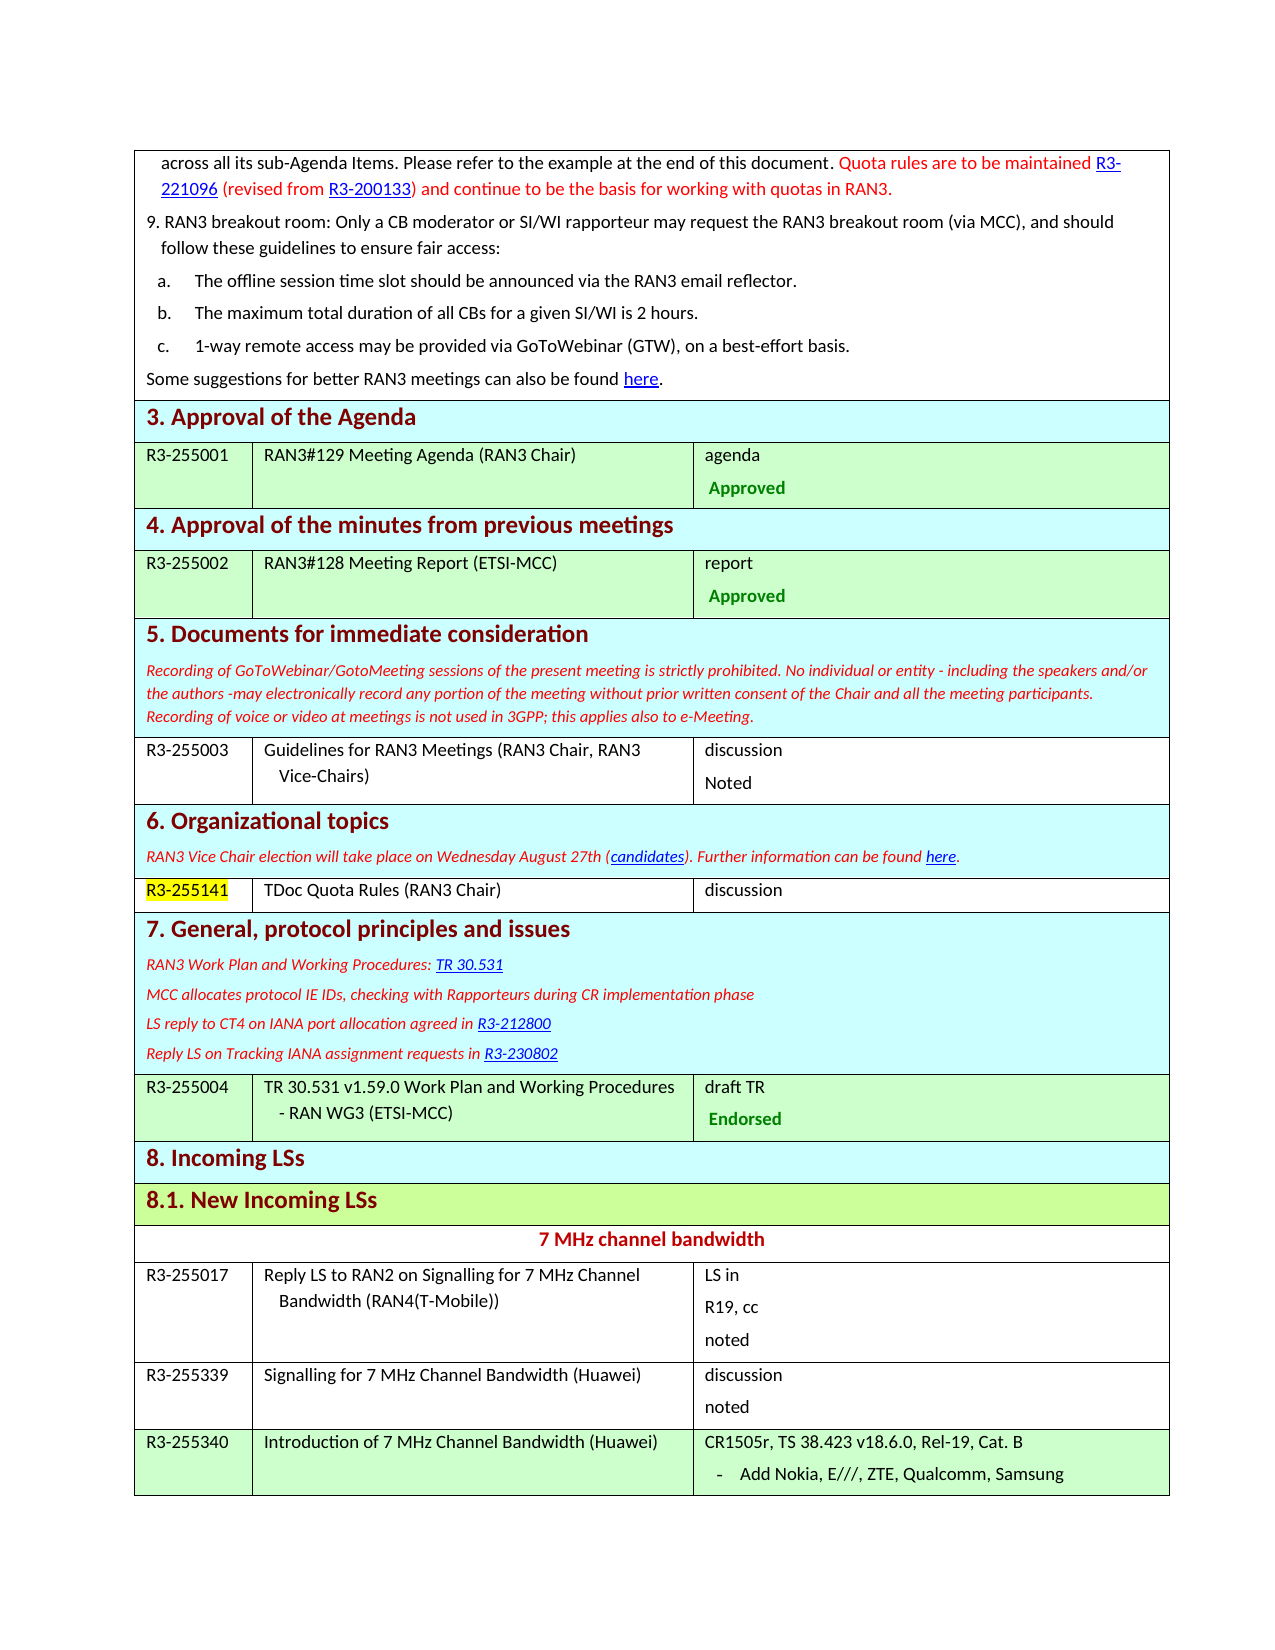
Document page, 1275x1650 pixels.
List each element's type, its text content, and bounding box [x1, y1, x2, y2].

table_cell 6. Organizational topics RAN3 Vice Chair election will take place on Wednesday August 27th (candidates). Further information can be found here. [135, 805, 1169, 877]
table_cell R3-255017 [135, 1263, 252, 1362]
table_cell 7 MHz channel bandwidth [135, 1226, 1169, 1262]
table_cell 8.1. New Incoming LSs [135, 1184, 1169, 1225]
table_cell Signalling for 7 MHz Channel Bandwidth (Huawei) [253, 1363, 693, 1429]
table_cell discussion noted [694, 1363, 1169, 1429]
table_cell R3-255340 [135, 1430, 252, 1495]
table_cell TDoc Quota Rules (RAN3 Chair) [253, 879, 693, 912]
table_cell TR 30.531 v1.59.0 Work Plan and Working Procedures - RAN WG3 (ETSI-MCC) [253, 1075, 693, 1141]
table_cell draft TR Endorsed [694, 1075, 1169, 1141]
table_cell R3-255141 [135, 879, 252, 912]
table_cell R3-255339 [135, 1363, 252, 1429]
table_cell 7. General, protocol principles and issues RAN3 Work Plan and Working Procedures: TR 30.531 MCC allocates protocol IE IDs, checking with Rapporteurs during CR implementation phase LS reply to CT4 on IANA port allocation agreed in R3-212800 Reply LS on Tracking IANA assignment requests in R3-230802 [135, 913, 1169, 1074]
table_cell RAN3#129 Meeting Agenda (RAN3 Chair) [253, 443, 693, 508]
table_cell agenda Approved [694, 443, 1169, 508]
table_cell 5. Documents for immediate consideration Recording of GoToWebinar/GotoMeeting sessions of the present meeting is strictly prohibited. No individual or entity - including the speakers and/or the authors -may electronically record any portion of the meeting without prior written consent of the Chair and all the meeting participants. Recording of voice or video at meetings is not used in 3GPP; this applies also to e-Meeting. [135, 619, 1169, 737]
table_cell R3-255004 [135, 1075, 252, 1141]
table_cell report Approved [694, 551, 1169, 617]
table_cell LS in R19, cc noted [694, 1263, 1169, 1362]
table_cell discussion [694, 879, 1169, 912]
table_cell RAN3#128 Meeting Report (ETSI-MCC) [253, 551, 693, 617]
table_cell 4. Approval of the minutes from previous meetings [135, 509, 1169, 550]
table_cell R3-255002 [135, 551, 252, 617]
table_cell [135, 151, 1169, 400]
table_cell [253, 1430, 693, 1495]
table_cell 3. Approval of the Agenda [135, 401, 1169, 442]
table_cell discussion Noted [694, 738, 1169, 804]
table_cell R3-255003 [135, 738, 252, 804]
table_cell R3-255001 [135, 443, 252, 508]
table_cell 8. Incoming LSs [135, 1142, 1169, 1183]
table_cell Guidelines for RAN3 Meetings (RAN3 Chair, RAN3 Vice-Chairs) [253, 738, 693, 804]
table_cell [694, 1430, 1169, 1495]
table_cell Reply LS to RAN2 on Signalling for 7 MHz Channel Bandwidth (RAN4(T-Mobile)) [253, 1263, 693, 1362]
